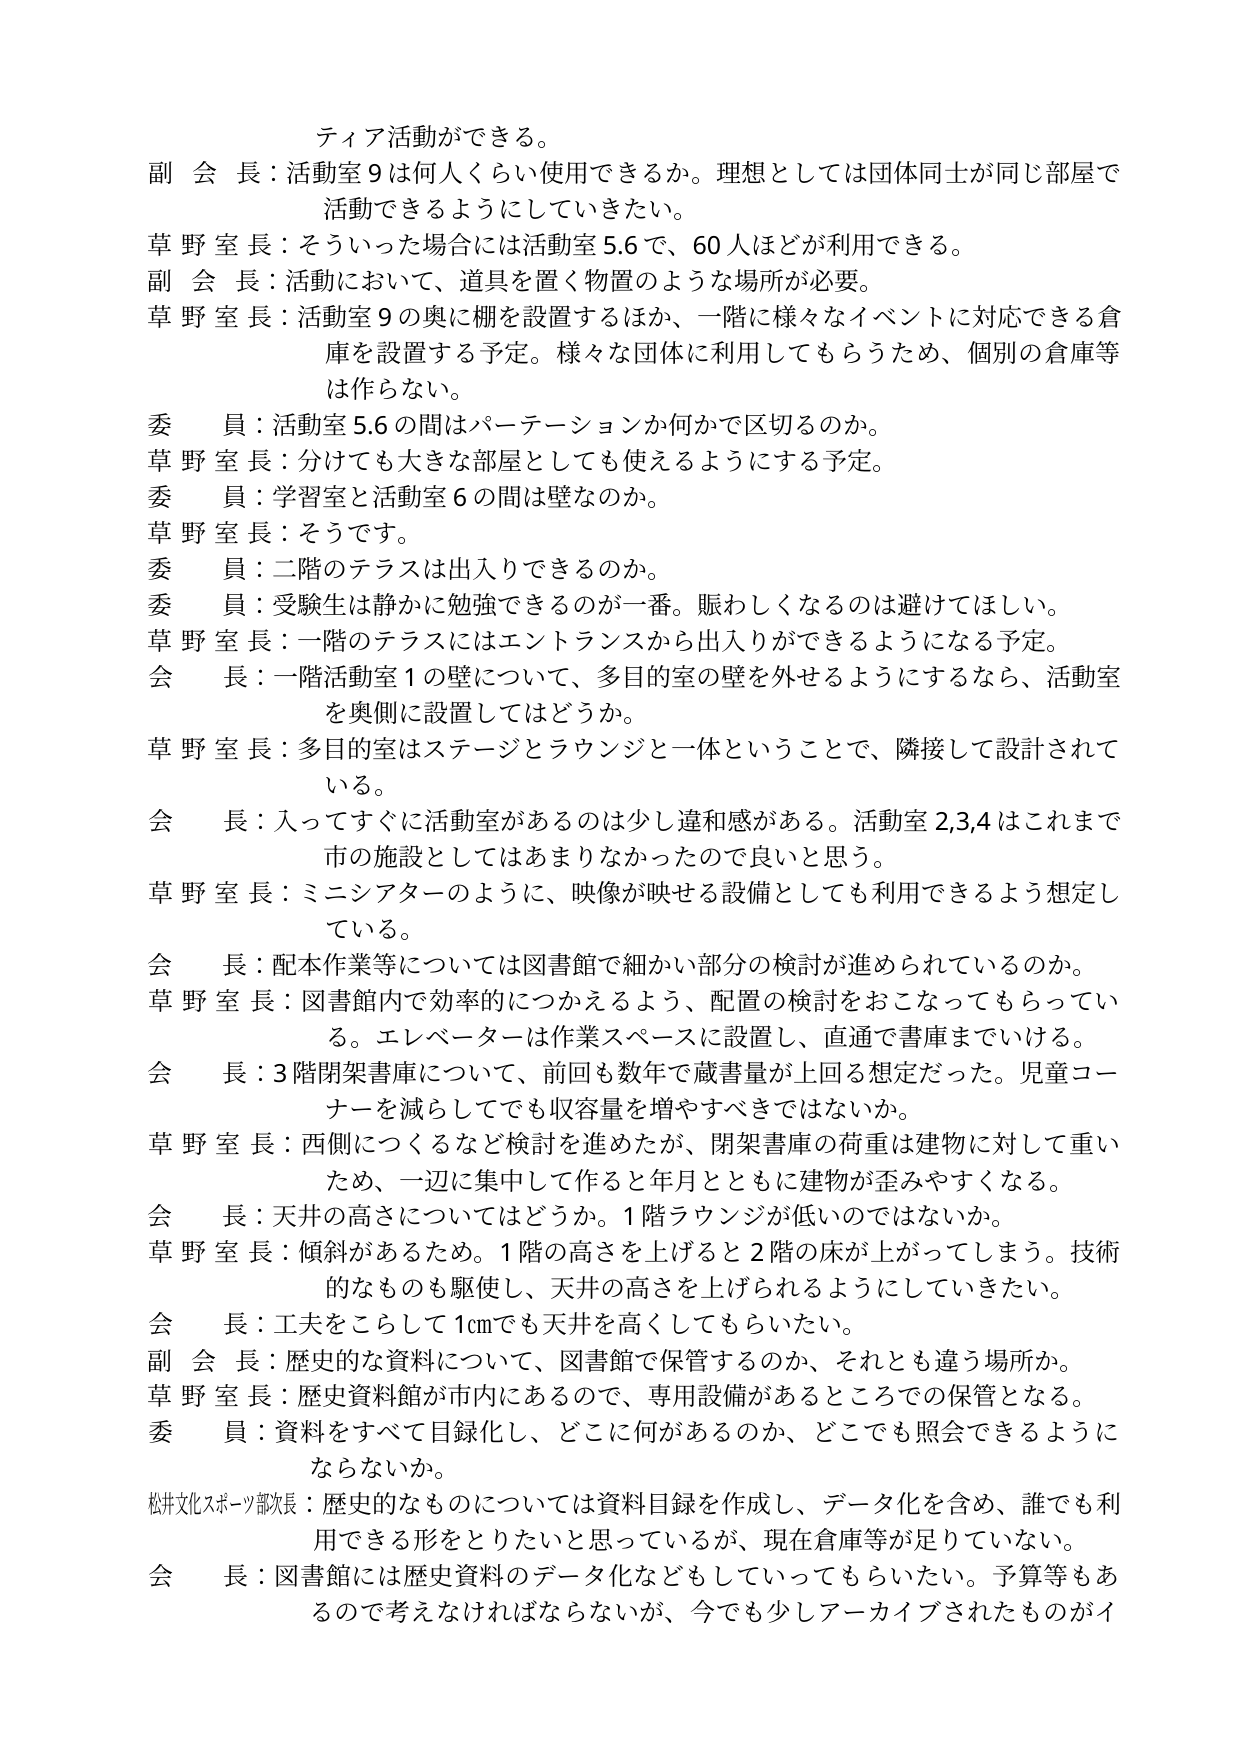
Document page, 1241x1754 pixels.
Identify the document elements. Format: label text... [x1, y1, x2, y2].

text 草野室長：一階のテラスにはエントランスから出入りができるようになる予定。 [148, 622, 1122, 658]
text 草野室長：図書館内で効率的につかえるよう、配置の検討をおこなってもらっている。エレベーターは作業スペースに設置し、直通で書庫までいける。 [148, 981, 1122, 1053]
text 草野室長：そういった場合には活動室5.6で、60人ほどが利用できる。 [148, 226, 1122, 262]
text 草野室長：傾斜があるため。1階の高さを上げると2階の床が上がってしまう。技術的なものも駆使し、天井の高さを上げられるようにしていきたい。 [148, 1233, 1122, 1305]
text 副会長：歴史的な資料について、図書館で保管するのか、それとも違う場所か。 [148, 1341, 1122, 1377]
text 草野室長：西側につくるなど検討を進めたが、閉架書庫の荷重は建物に対して重いため、一辺に集中して作ると年月とともに建物が歪みやすくなる。 [148, 1125, 1122, 1197]
text 会長：一階活動室1の壁について、多目的室の壁を外せるようにするなら、活動室を奥側に設置してはどうか。 [148, 658, 1122, 730]
text 松井文化スポーツ部次長：歴史的なものについては資料目録を作成し、データ化を含め、誰でも利用できる形をとりたいと思っているが、現在倉庫等が足りていない。 [148, 1485, 1122, 1557]
text 委員：学習室と活動室6の間は壁なのか。 [148, 478, 1122, 514]
text 草野室長：歴史資料館が市内にあるので、専用設備があるところでの保管となる。 [148, 1377, 1122, 1413]
text 会長：入ってすぐに活動室があるのは少し違和感がある。活動室2,3,4はこれまで市の施設としてはあまりなかったので良いと思う。 [148, 802, 1122, 873]
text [148, 118, 1122, 154]
text 草野室長：分けても大きな部屋としても使えるようにする予定。 [148, 442, 1122, 478]
text 委員：資料をすべて目録化し、どこに何があるのか、どこでも照会できるようにならないか。 [148, 1413, 1122, 1485]
text 副会長：活動において、道具を置く物置のような場所が必要。 [148, 262, 1122, 298]
text 会長：工夫をこらして1㎝でも天井を高くしてもらいたい。 [148, 1305, 1122, 1341]
text 草野室長：そうです。 [148, 514, 1122, 550]
text 草野室長：多目的室はステージとラウンジと一体ということで、隣接して設計されている。 [147, 730, 1122, 802]
text 会長：配本作業等については図書館で細かい部分の検討が進められているのか。 [148, 945, 1122, 981]
text 委員：活動室5.6の間はパーテーションか何かで区切るのか。 [148, 406, 1122, 442]
text 草野室長：活動室9の奥に棚を設置するほか、一階に様々なイベントに対応できる倉庫を設置する予定。様々な団体に利用してもらうため、個別の倉庫等は作らない。 [148, 298, 1122, 406]
text 副会長：活動室9は何人くらい使用できるか。理想としては団体同士が同じ部屋で活動できるようにしていきたい。 [148, 154, 1122, 226]
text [148, 1557, 1122, 1629]
text 委員：受験生は静かに勉強できるのが一番。賑わしくなるのは避けてほしい。 [148, 586, 1122, 622]
text 会長：3階閉架書庫について、前回も数年で蔵書量が上回る想定だった。児童コーナーを減らしてでも収容量を増やすべきではないか。 [148, 1053, 1122, 1125]
text 委員：二階のテラスは出入りできるのか。 [148, 550, 1122, 586]
text 草野室長：ミニシアターのように、映像が映せる設備としても利用できるよう想定している。 [148, 873, 1122, 945]
text 会長：天井の高さについてはどうか。1階ラウンジが低いのではないか。 [148, 1197, 1122, 1233]
